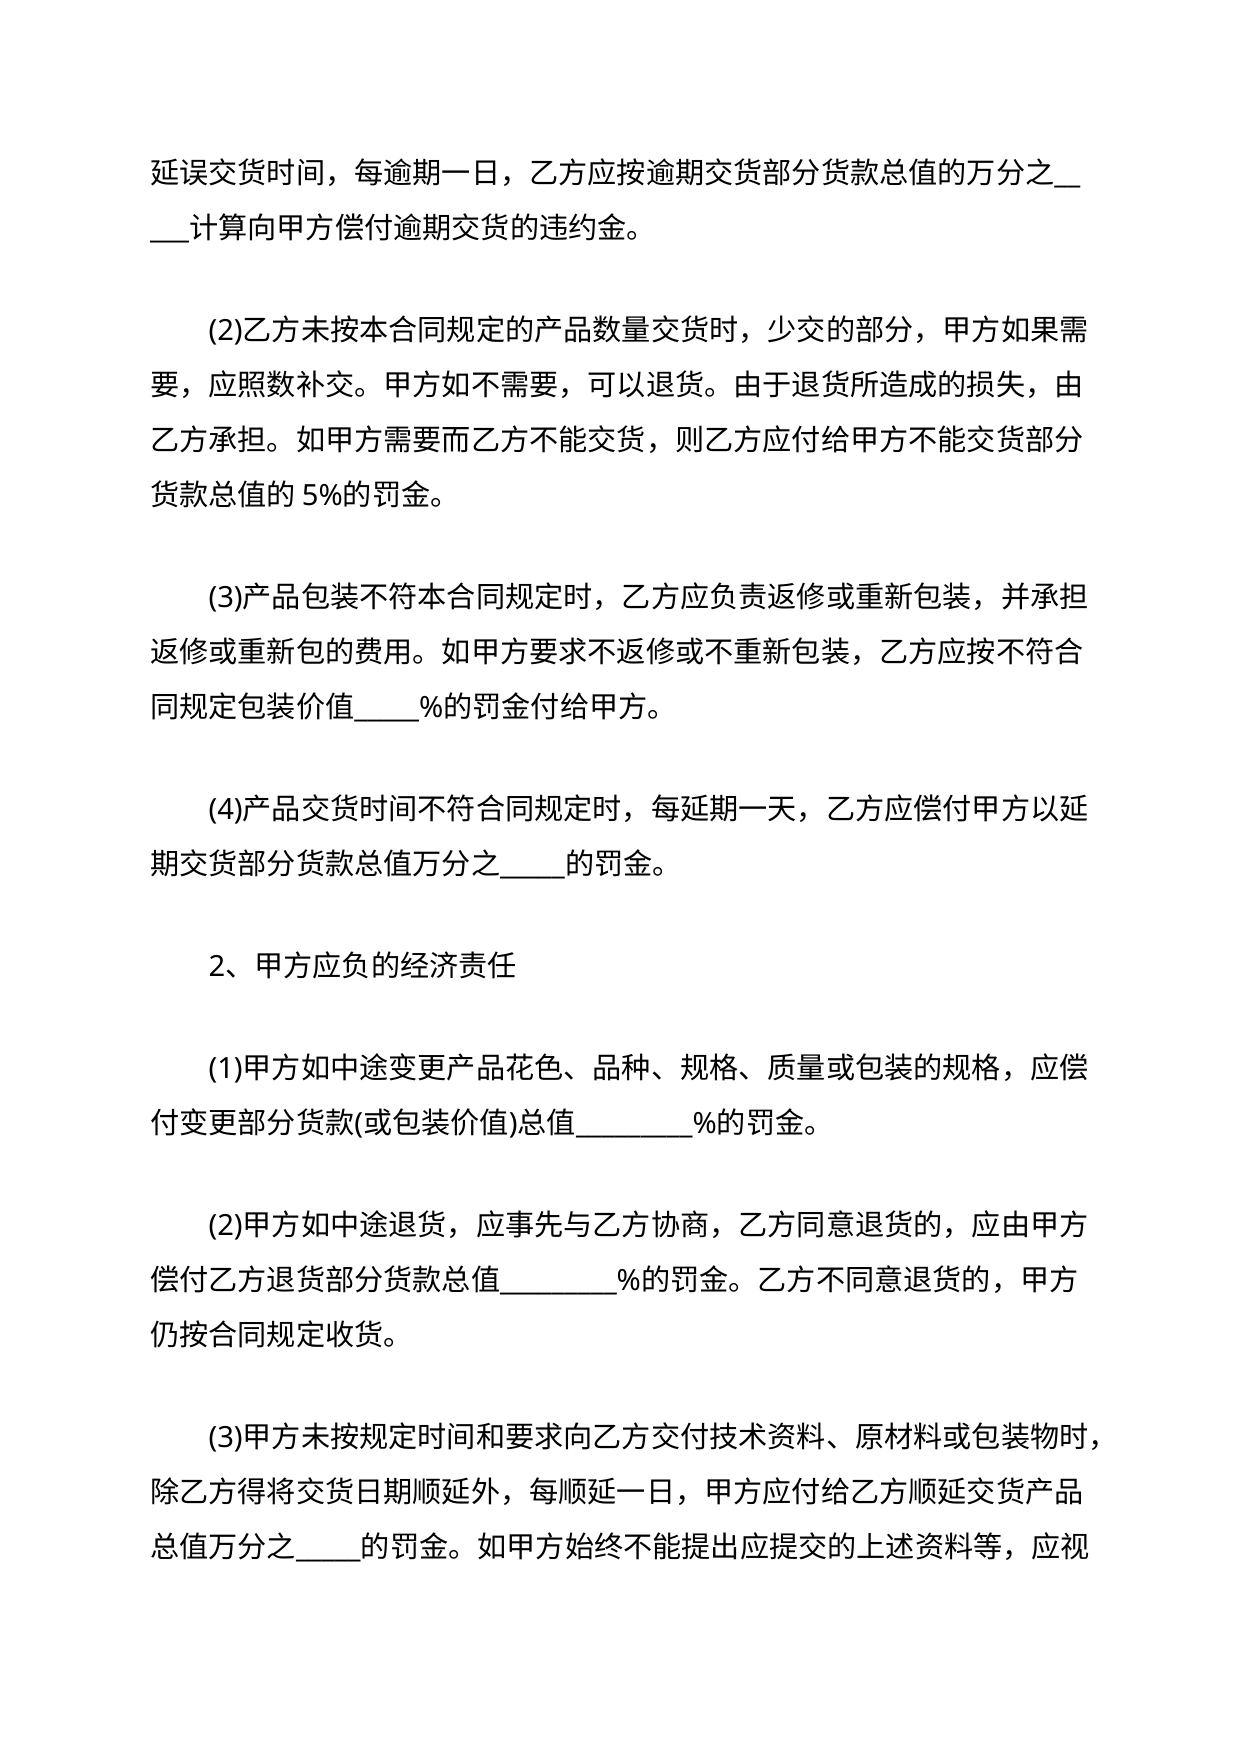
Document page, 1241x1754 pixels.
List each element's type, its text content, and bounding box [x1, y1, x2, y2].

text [150, 1413, 1090, 1566]
text 2、甲方应负的经济责任 [150, 943, 1090, 985]
text (2)乙方未按本合同规定的产品数量交货时，少交的部分，甲方如果需要，应照数补交。甲方如不需要，可以退货。由于退货所造成的损失，由乙方承担。如甲方需要而乙方不能交货，则乙方应付给甲方不能交货部分货款总值的5%的罚金。 [150, 307, 1090, 514]
text (2)甲方如中途退货，应事先与乙方协商，乙方同意退货的，应由甲方偿付乙方退货部分货款总值_________%的罚金。乙方不同意退货的，甲方仍按合同规定收货。 [150, 1202, 1090, 1354]
text (1)甲方如中途变更产品花色、品种、规格、质量或包装的规格，应偿付变更部分货款(或包装价值)总值_________%的罚金。 [150, 1044, 1090, 1142]
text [150, 150, 1090, 247]
text (4)产品交货时间不符合同规定时，每延期一天，乙方应偿付甲方以延期交货部分货款总值万分之_____的罚金。 [150, 786, 1090, 883]
text (3)产品包装不符本合同规定时，乙方应负责返修或重新包装，并承担返修或重新包的费用。如甲方要求不返修或不重新包装，乙方应按不符合同规定包装价值_____%的罚金付给甲方。 [150, 574, 1090, 726]
